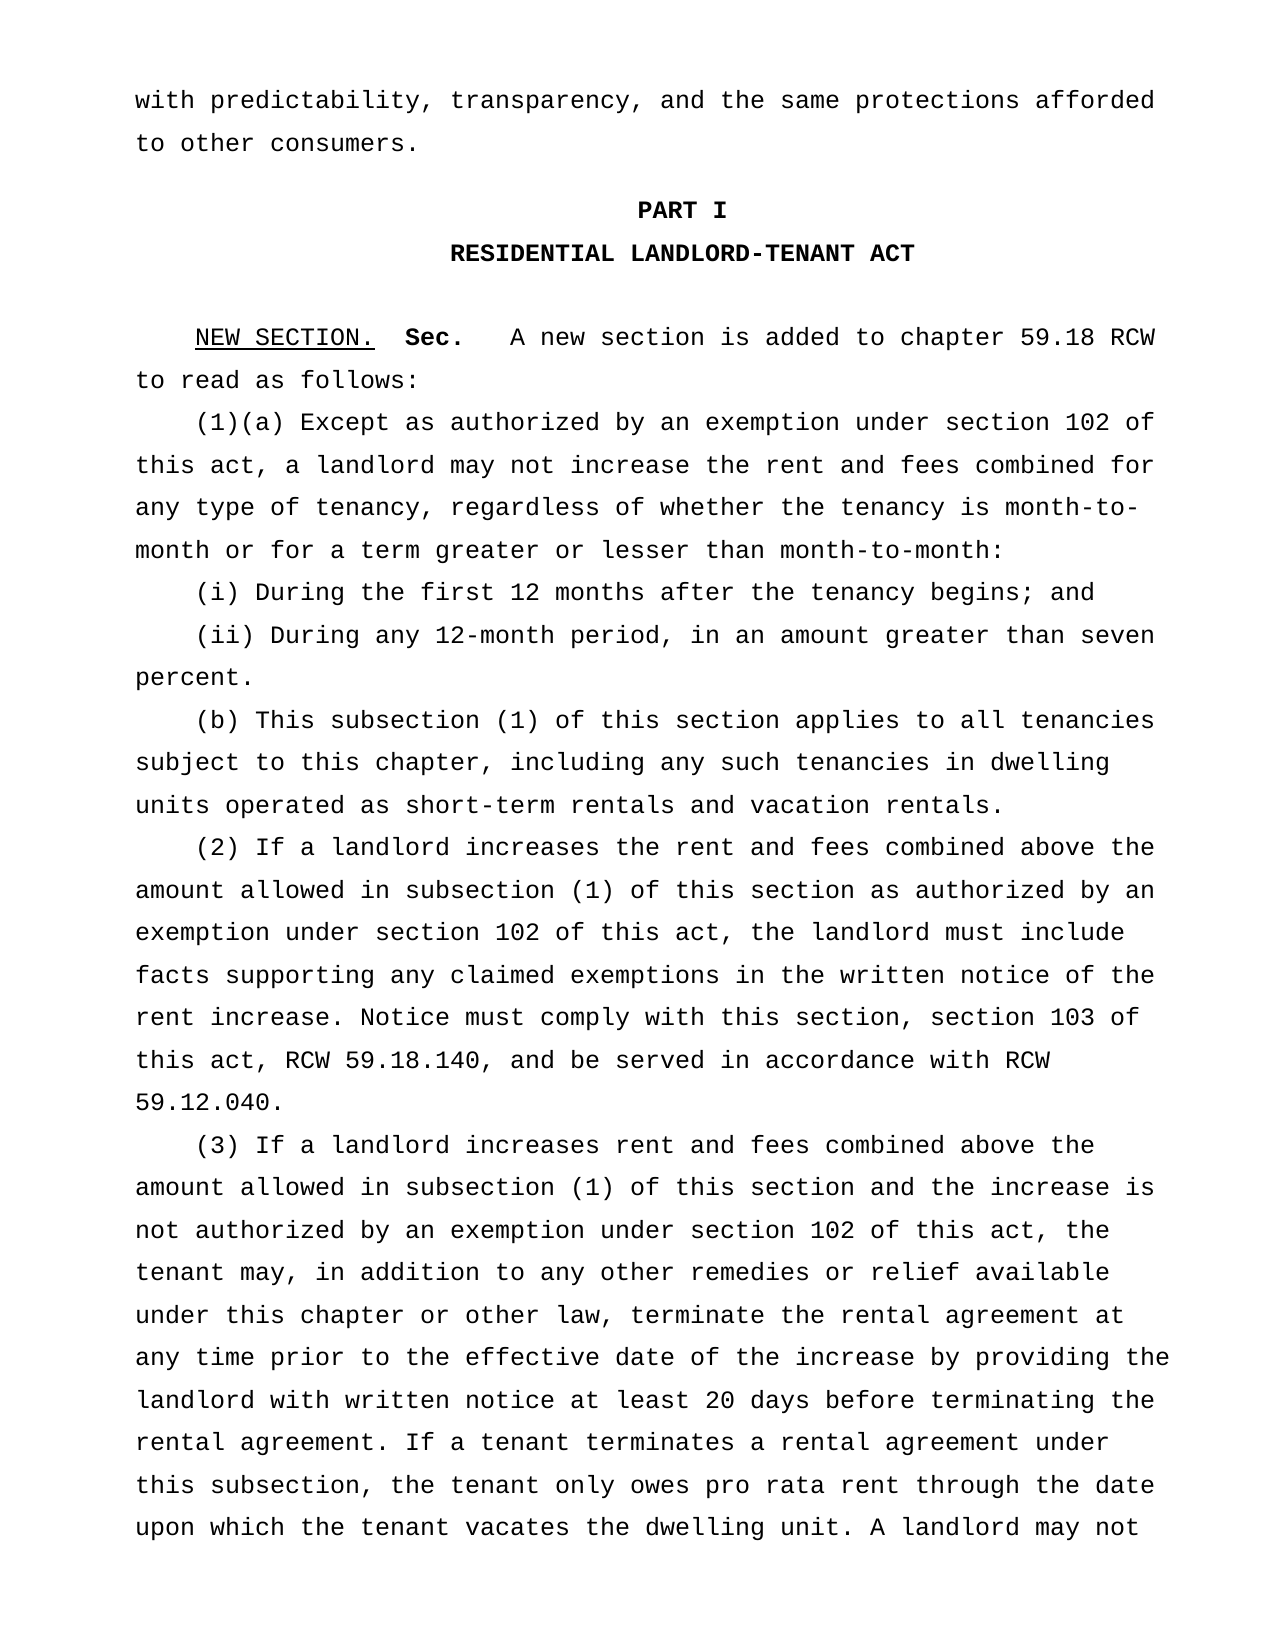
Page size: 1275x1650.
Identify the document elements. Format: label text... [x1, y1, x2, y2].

text (2) If a landlord increases the rent and fees combined above the amount allowed in subsection (1) of this section as authorized by an exemption under section 102 of this act, the landlord must include facts supporting any claimed exemptions in the written notice of the rent increase. Notice must comply with this section, section 103 of this act, RCW 59.18.140, and be served in accordance with RCW 59.12.040. [135, 822, 1170, 1119]
text RESIDENTIAL LANDLORD-TENANT ACT [135, 227, 1170, 270]
text (b) This subsection (1) of this section applies to all tenancies subject to this chapter, including any such tenancies in dwelling units operated as short-term rentals and vacation rentals. [135, 694, 1170, 822]
text (1)(a) Except as authorized by an exemption under section 102 of this act, a landlord may not increase the rent and fees combined for any type of tenancy, regardless of whether the tenancy is month-to-month or for a term greater or lesser than month-to-month: [135, 397, 1170, 567]
text NEW SECTION. Sec. A new section is added to chapter 59.18 RCW to read as follows: [135, 312, 1170, 397]
text PART I [135, 185, 1170, 227]
text (i) During the first 12 months after the tenancy begins; and [135, 567, 1170, 609]
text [135, 75, 1170, 160]
text (ii) During any 12-month period, in an amount greater than seven percent. [135, 609, 1170, 694]
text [135, 1119, 1170, 1544]
